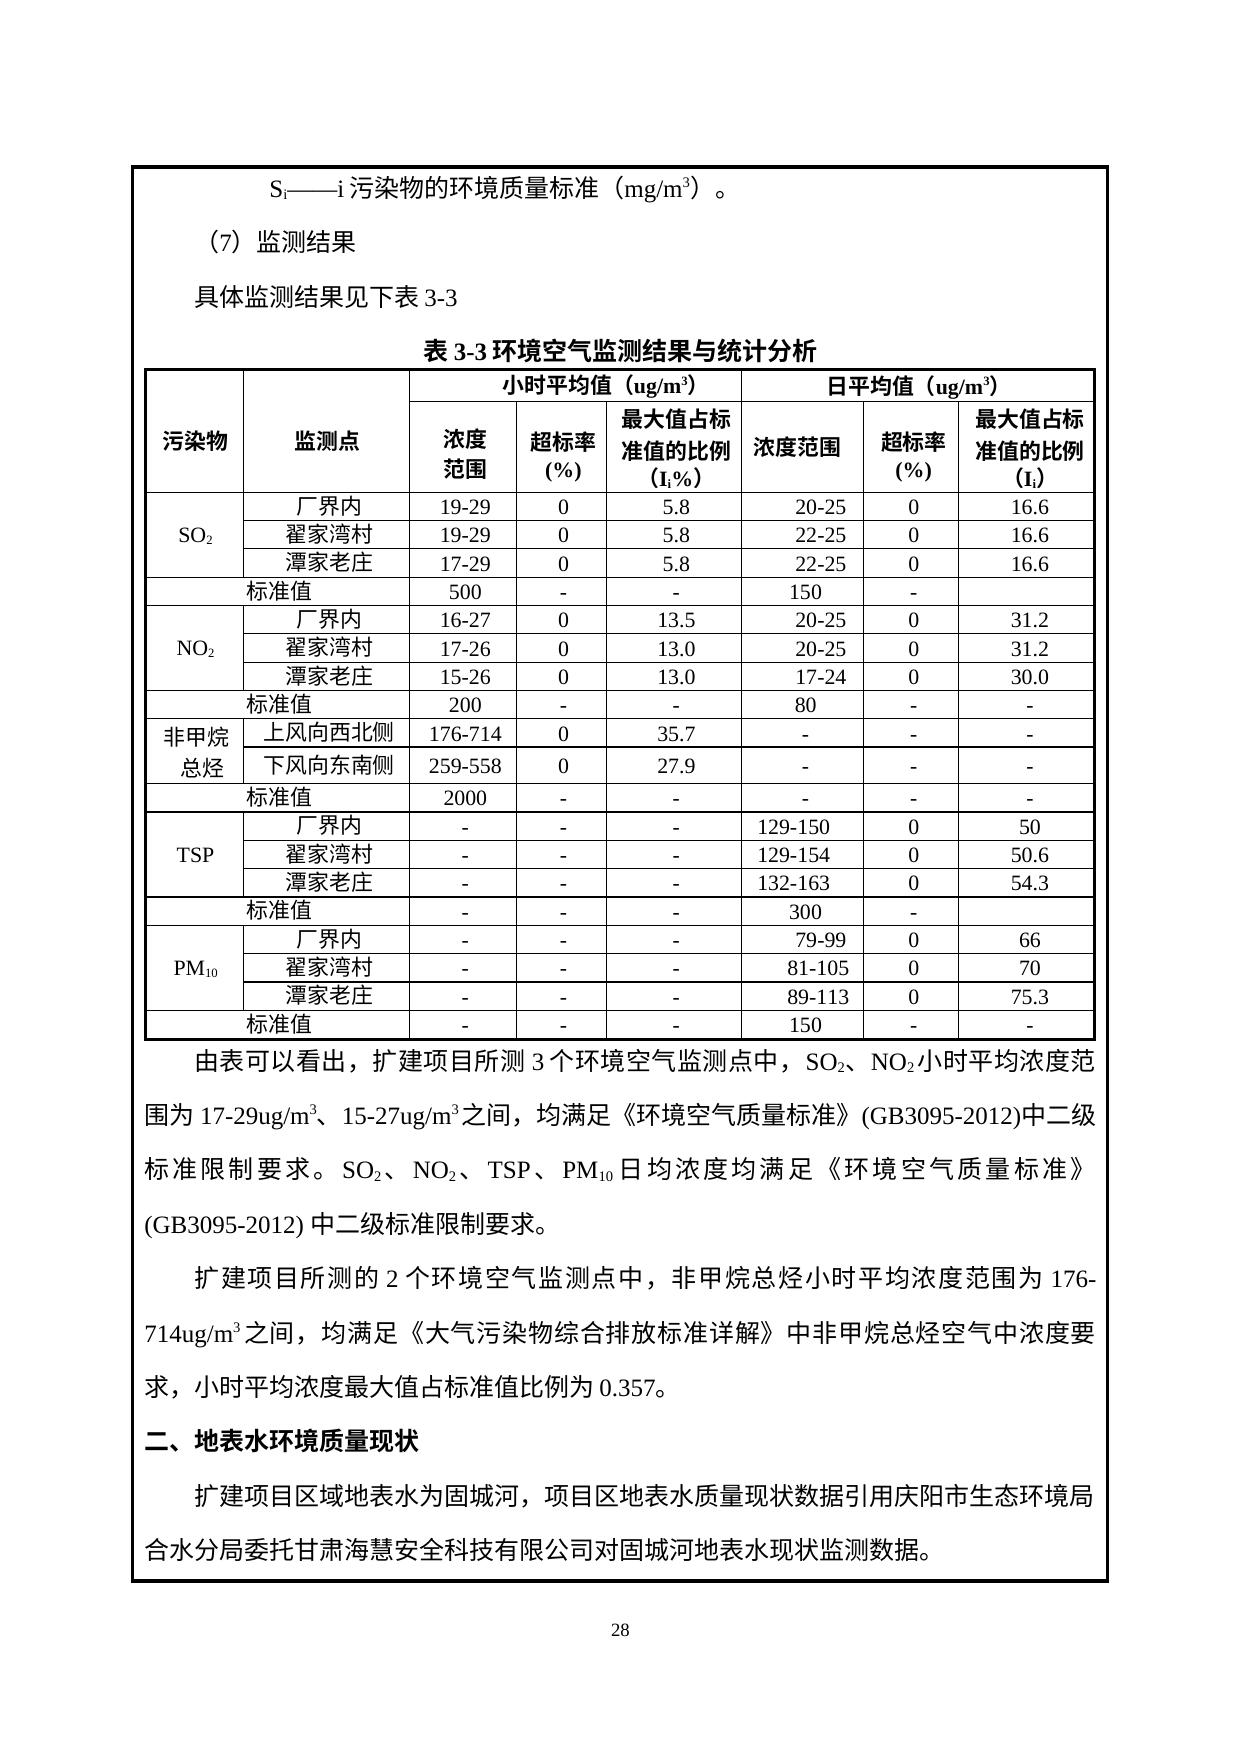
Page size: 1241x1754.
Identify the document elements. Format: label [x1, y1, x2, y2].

table_header [134, 169, 1106, 1579]
